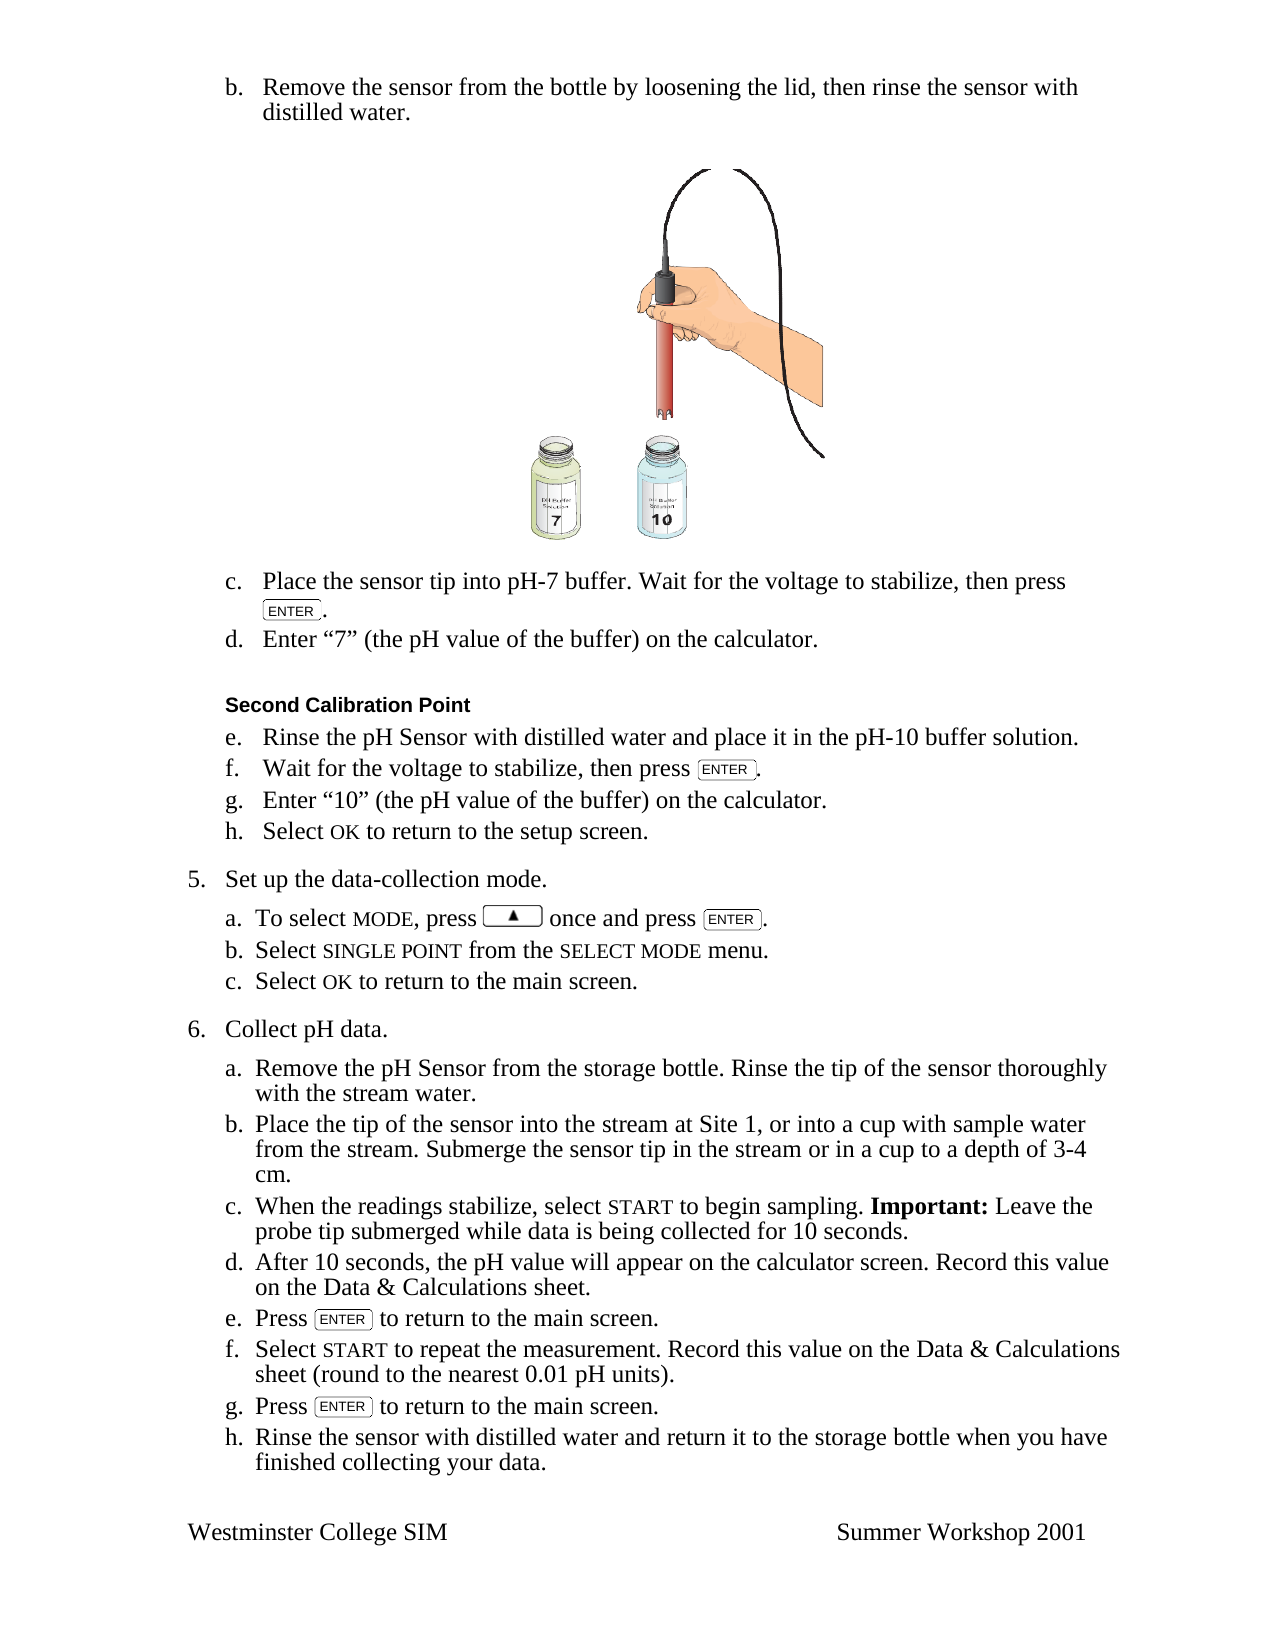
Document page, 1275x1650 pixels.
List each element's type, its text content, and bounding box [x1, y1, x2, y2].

list Select START to repeat the measurement. Record this value on the Data & Calculations sheet (round to the nearest 0.01 pH units). [225, 1338, 1124, 1388]
picture [543, 448, 570, 454]
list To select MODE, press once and press ENTER . [225, 903, 1135, 932]
picture [637, 169, 827, 539]
list Select OK to return to the setup screen. [225, 816, 1135, 845]
list Press ENTER to return to the main screen. [225, 1303, 1135, 1332]
list Place the sensor tip into pH-7 buffer. Wait for the voltage to stabilize, then press [225, 568, 1135, 595]
picture [540, 436, 548, 441]
text ENTER . [268, 595, 1135, 622]
picture [531, 452, 580, 540]
list After 10 seconds, the pH value will appear on the calculator screen. Record this value on the Data & Calculations sheet. [225, 1250, 1113, 1300]
picture [647, 436, 678, 446]
picture [563, 436, 572, 441]
picture [541, 437, 571, 447]
list Collect pH data. [187, 1014, 1135, 1042]
list Place the tip of the sensor into the stream at Site 1, or into a cup with sample water from the stream. Submerge the sensor tip in the stream or in a cup to a depth of 3-4 cm. [225, 1113, 1087, 1188]
list Enter “7” (the pH value of the buffer) on the calculator. [225, 624, 1135, 653]
picture [482, 905, 543, 927]
list Select SINGLE POINT from the SELECT MODE menu. [225, 935, 1135, 963]
text Second Calibration Point [225, 693, 1135, 717]
list Select OK to return to the main screen. [225, 966, 1135, 995]
list Enter “10” (the pH value of the buffer) on the calculator. [225, 785, 1135, 813]
list Remove the sensor from the bottle by loosening the lid, then rinse the sensor with distilled water. [225, 75, 1080, 125]
list Set up the data-collection mode. [187, 864, 1135, 893]
picture [262, 598, 268, 621]
list When the readings stabilize, select START to begin sampling. Important: Leave the probe tip submerged while data is being collected for 10 seconds. [225, 1194, 1095, 1244]
picture [574, 453, 580, 464]
list Rinse the sensor with distilled water and return it to the storage bottle when you have finished collecting your data. [225, 1425, 1109, 1475]
list Rinse the pH Sensor with distilled water and place it in the pH-10 buffer solution. [225, 722, 1135, 751]
list Wait for the voltage to stabilize, then press ENTER . [225, 753, 1135, 782]
picture [649, 448, 676, 454]
list Remove the pH Sensor from the storage bottle. Rinse the tip of the sensor thoroughly with the stream water. [225, 1057, 1109, 1107]
picture [651, 443, 674, 450]
picture [545, 443, 567, 451]
list Press ENTER to return to the main screen. [225, 1391, 1135, 1419]
